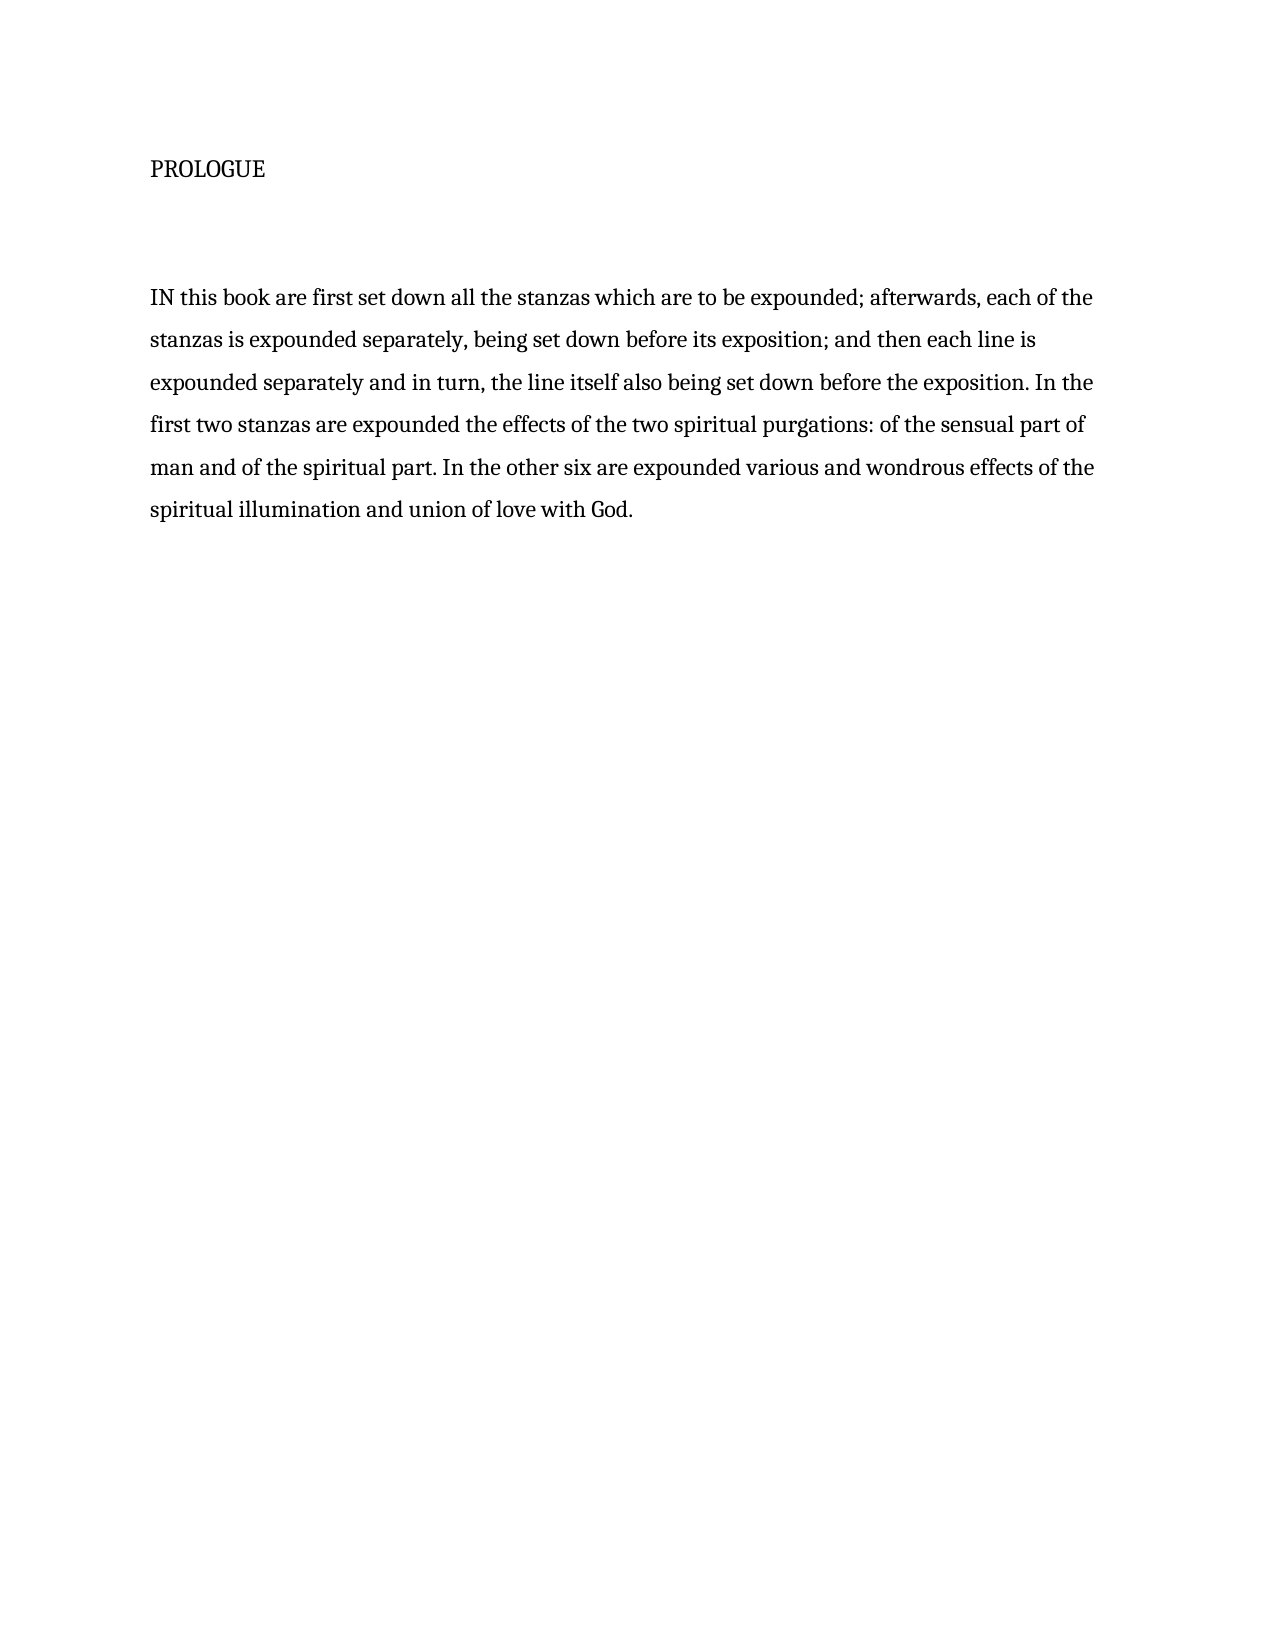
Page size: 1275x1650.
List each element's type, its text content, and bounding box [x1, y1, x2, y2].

text IN this book are first set down all the stanzas which are to be expounded; afterwards, each of the stanzas is expounded separately, being set down before its exposition; and then each line is expounded separately and in turn, the line itself also being set down before the exposition. In the first two stanzas are expounded the effects of the two spiritual purgations: of the sensual part of man and of the spiritual part. In the other six are expounded various and wondrous effects of the spiritual illumination and union of love with God. [150, 269, 1125, 566]
text PROLOGUE [150, 150, 1125, 184]
